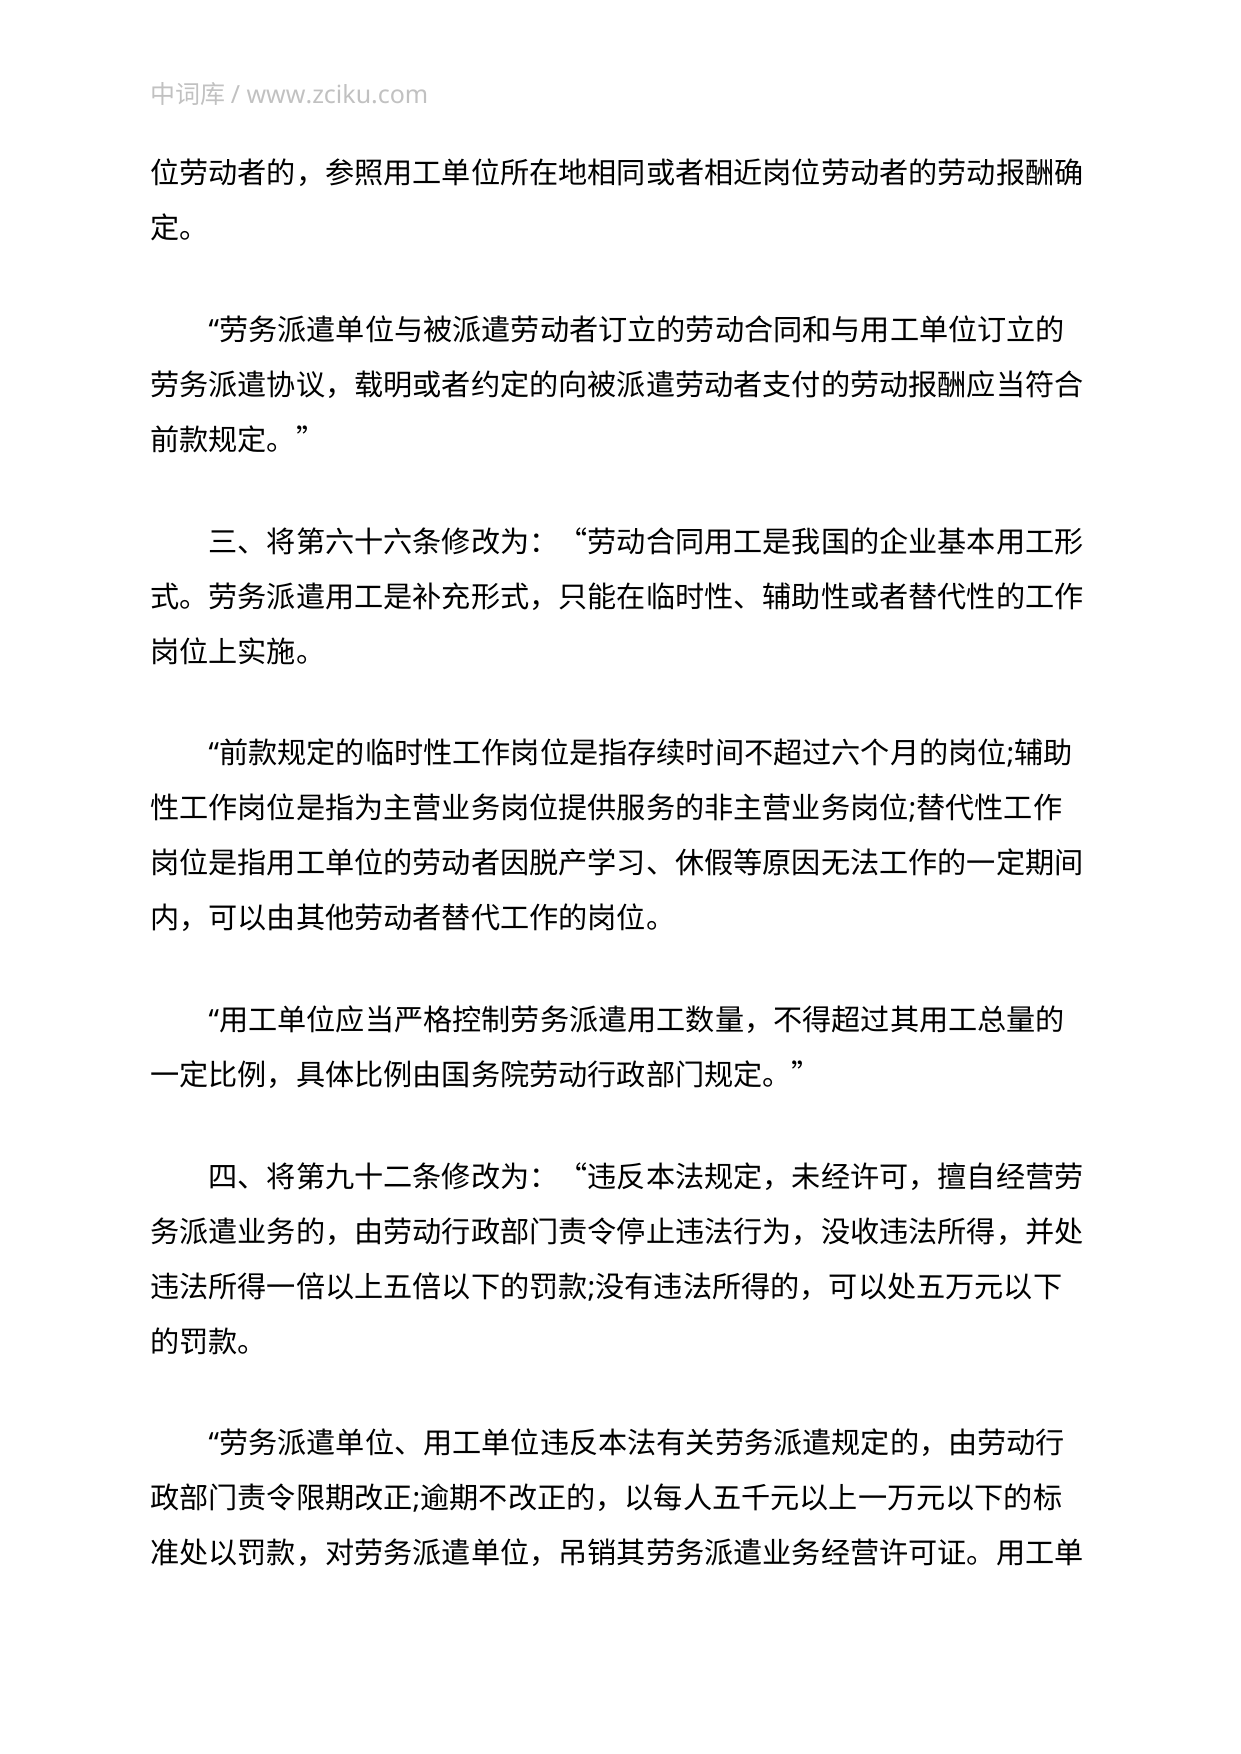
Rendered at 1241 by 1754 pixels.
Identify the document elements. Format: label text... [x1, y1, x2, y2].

text 三、将第六十六条修改为：“劳动合同用工是我国的企业基本用工形式。劳务派遣用工是补充形式，只能在临时性、辅助性或者替代性的工作岗位上实施。 [150, 518, 1090, 670]
text “用工单位应当严格控制劳务派遣用工数量，不得超过其用工总量的一定比例，具体比例由国务院劳动行政部门规定。” [150, 997, 1090, 1094]
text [150, 150, 1090, 247]
text “劳务派遣单位与被派遣劳动者订立的劳动合同和与用工单位订立的劳务派遣协议，载明或者约定的向被派遣劳动者支付的劳动报酬应当符合前款规定。” [150, 307, 1090, 459]
text “前款规定的临时性工作岗位是指存续时间不超过六个月的岗位;辅助性工作岗位是指为主营业务岗位提供服务的非主营业务岗位;替代性工作岗位是指用工单位的劳动者因脱产学习、休假等原因无法工作的一定期间内，可以由其他劳动者替代工作的岗位。 [150, 730, 1090, 937]
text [150, 1420, 1090, 1572]
text 四、将第九十二条修改为：“违反本法规定，未经许可，擅自经营劳务派遣业务的，由劳动行政部门责令停止违法行为，没收违法所得，并处违法所得一倍以上五倍以下的罚款;没有违法所得的，可以处五万元以下的罚款。 [150, 1153, 1090, 1360]
